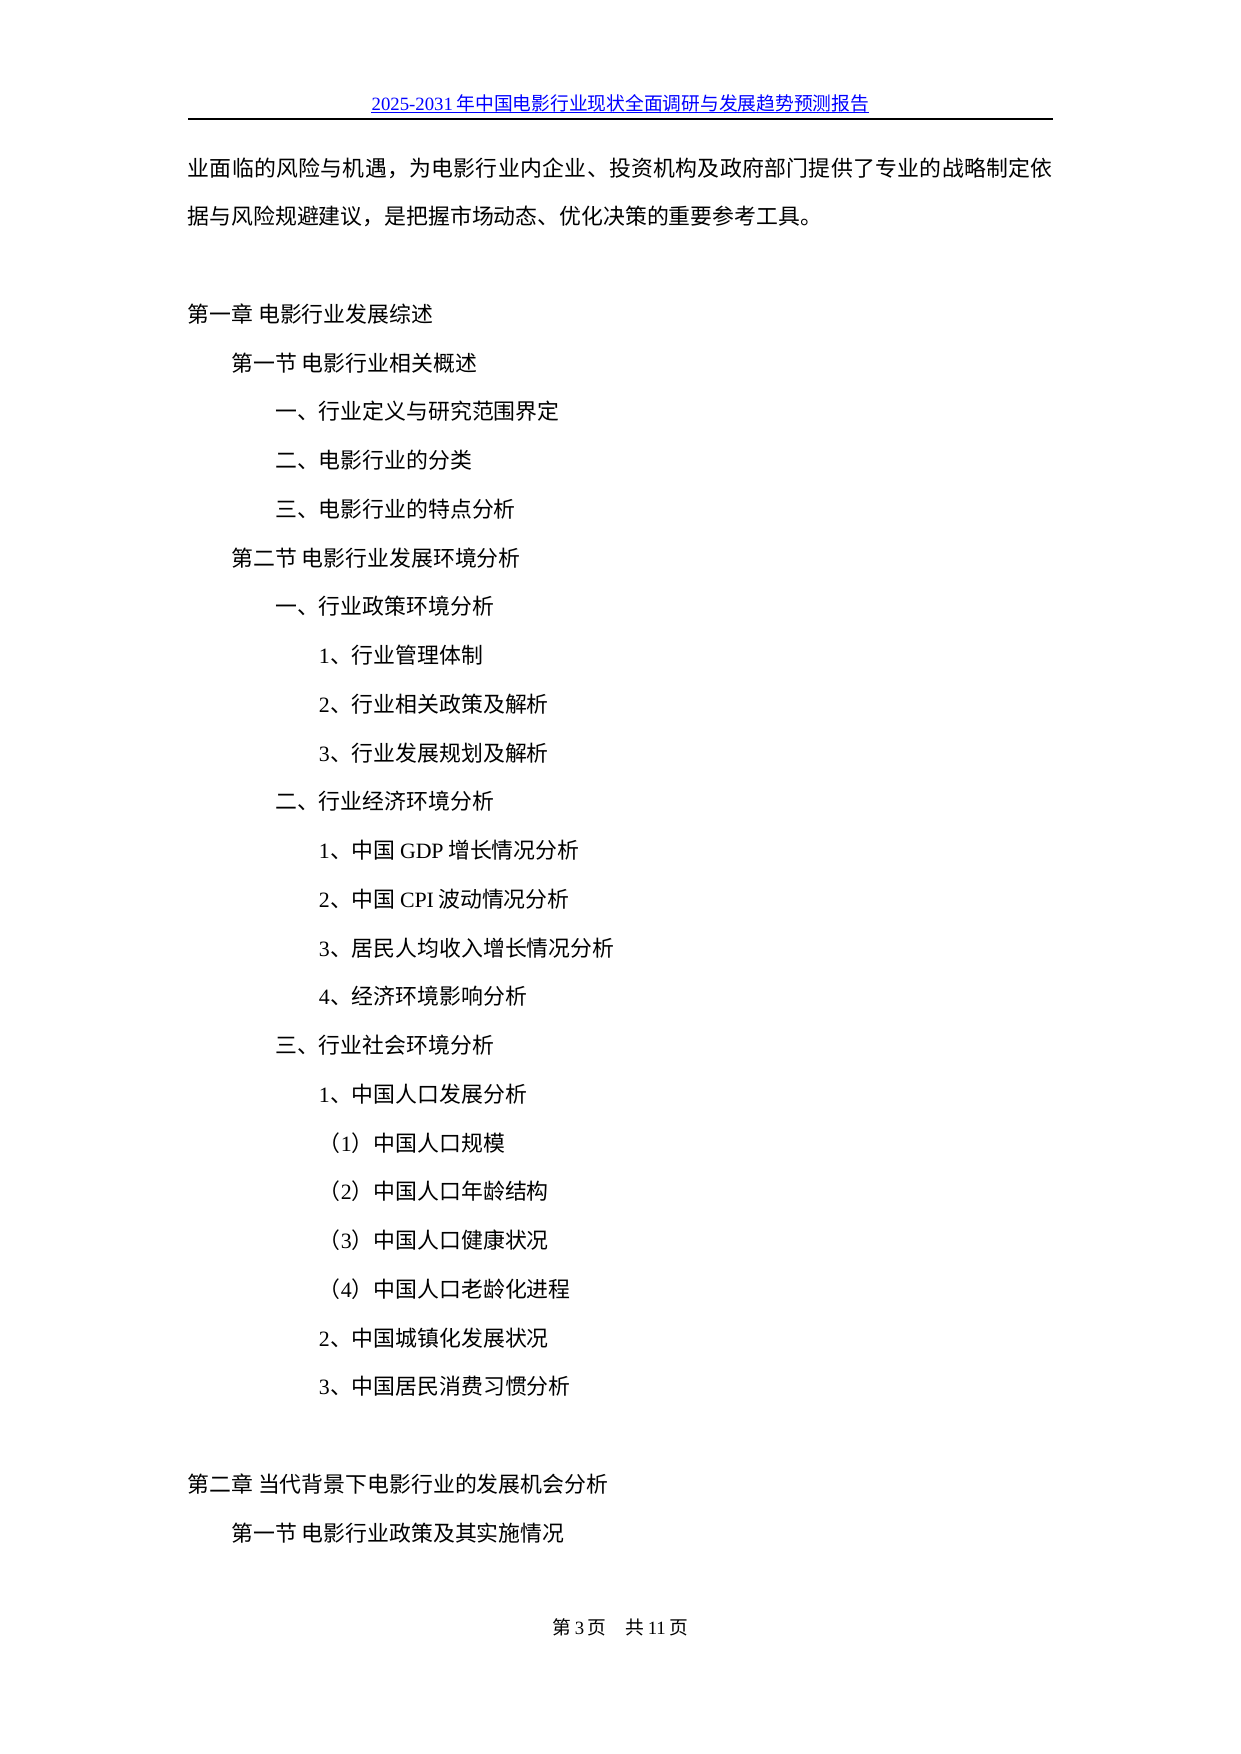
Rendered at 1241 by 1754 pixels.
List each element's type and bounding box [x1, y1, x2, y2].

text [187, 150, 1053, 1548]
